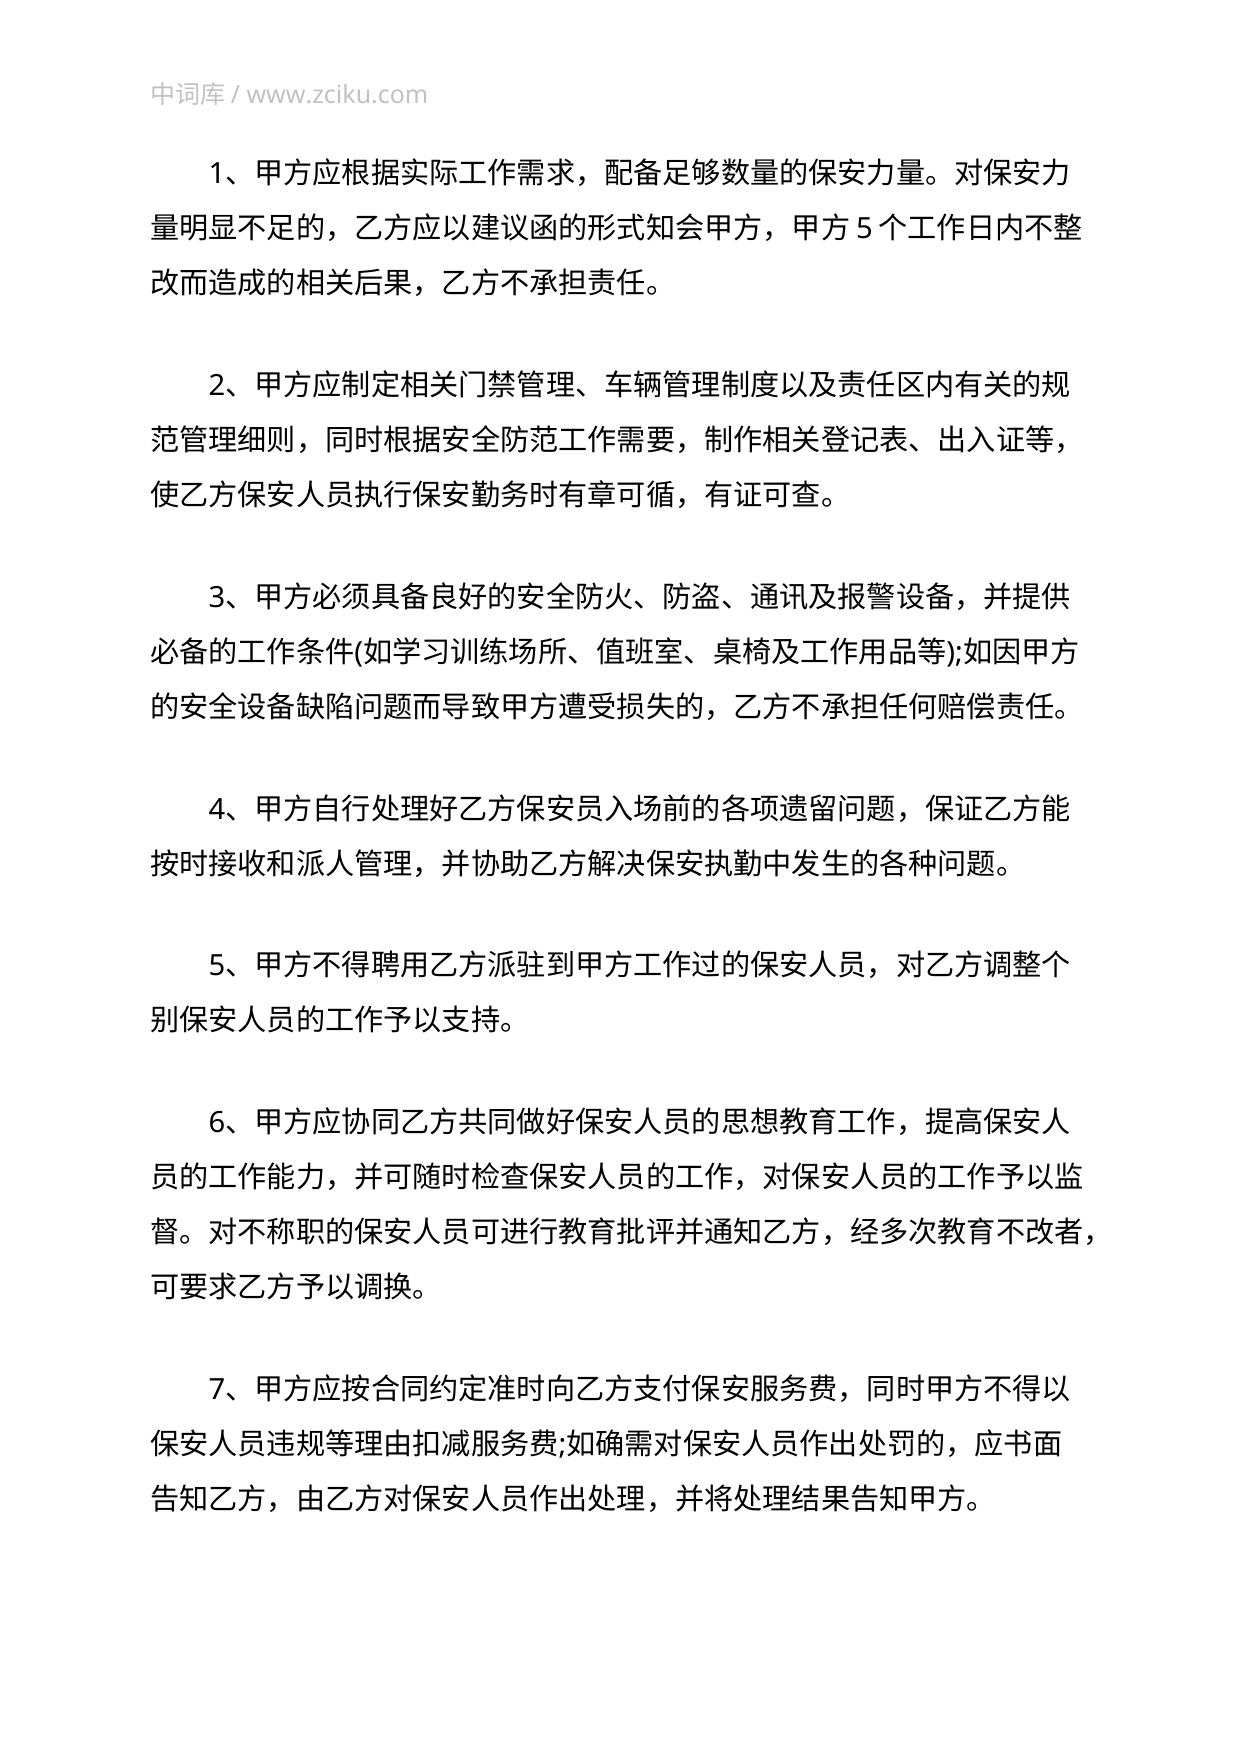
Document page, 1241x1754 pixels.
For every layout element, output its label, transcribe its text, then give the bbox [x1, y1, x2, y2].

text 7、甲方应按合同约定准时向乙方支付保安服务费，同时甲方不得以保安人员违规等理由扣减服务费;如确需对保安人员作出处罚的，应书面告知乙方，由乙方对保安人员作出处理，并将处理结果告知甲方。 [150, 1365, 1090, 1518]
text 6、甲方应协同乙方共同做好保安人员的思想教育工作，提高保安人员的工作能力，并可随时检查保安人员的工作，对保安人员的工作予以监督。对不称职的保安人员可进行教育批评并通知乙方，经多次教育不改者，可要求乙方予以调换。 [150, 1099, 1090, 1306]
text 4、甲方自行处理好乙方保安员入场前的各项遗留问题，保证乙方能按时接收和派人管理，并协助乙方解决保安执勤中发生的各种问题。 [150, 785, 1090, 882]
text 2、甲方应制定相关门禁管理、车辆管理制度以及责任区内有关的规范管理细则，同时根据安全防范工作需要，制作相关登记表、出入证等，使乙方保安人员执行保安勤务时有章可循，有证可查。 [150, 362, 1090, 514]
text 5、甲方不得聘用乙方派驻到甲方工作过的保安人员，对乙方调整个别保安人员的工作予以支持。 [150, 942, 1090, 1039]
text 1、甲方应根据实际工作需求，配备足够数量的保安力量。对保安力量明显不足的，乙方应以建议函的形式知会甲方，甲方5个工作日内不整改而造成的相关后果，乙方不承担责任。 [150, 150, 1090, 302]
text 3、甲方必须具备良好的安全防火、防盗、通讯及报警设备，并提供必备的工作条件(如学习训练场所、值班室、桌椅及工作用品等);如因甲方的安全设备缺陷问题而导致甲方遭受损失的，乙方不承担任何赔偿责任。 [150, 573, 1090, 726]
